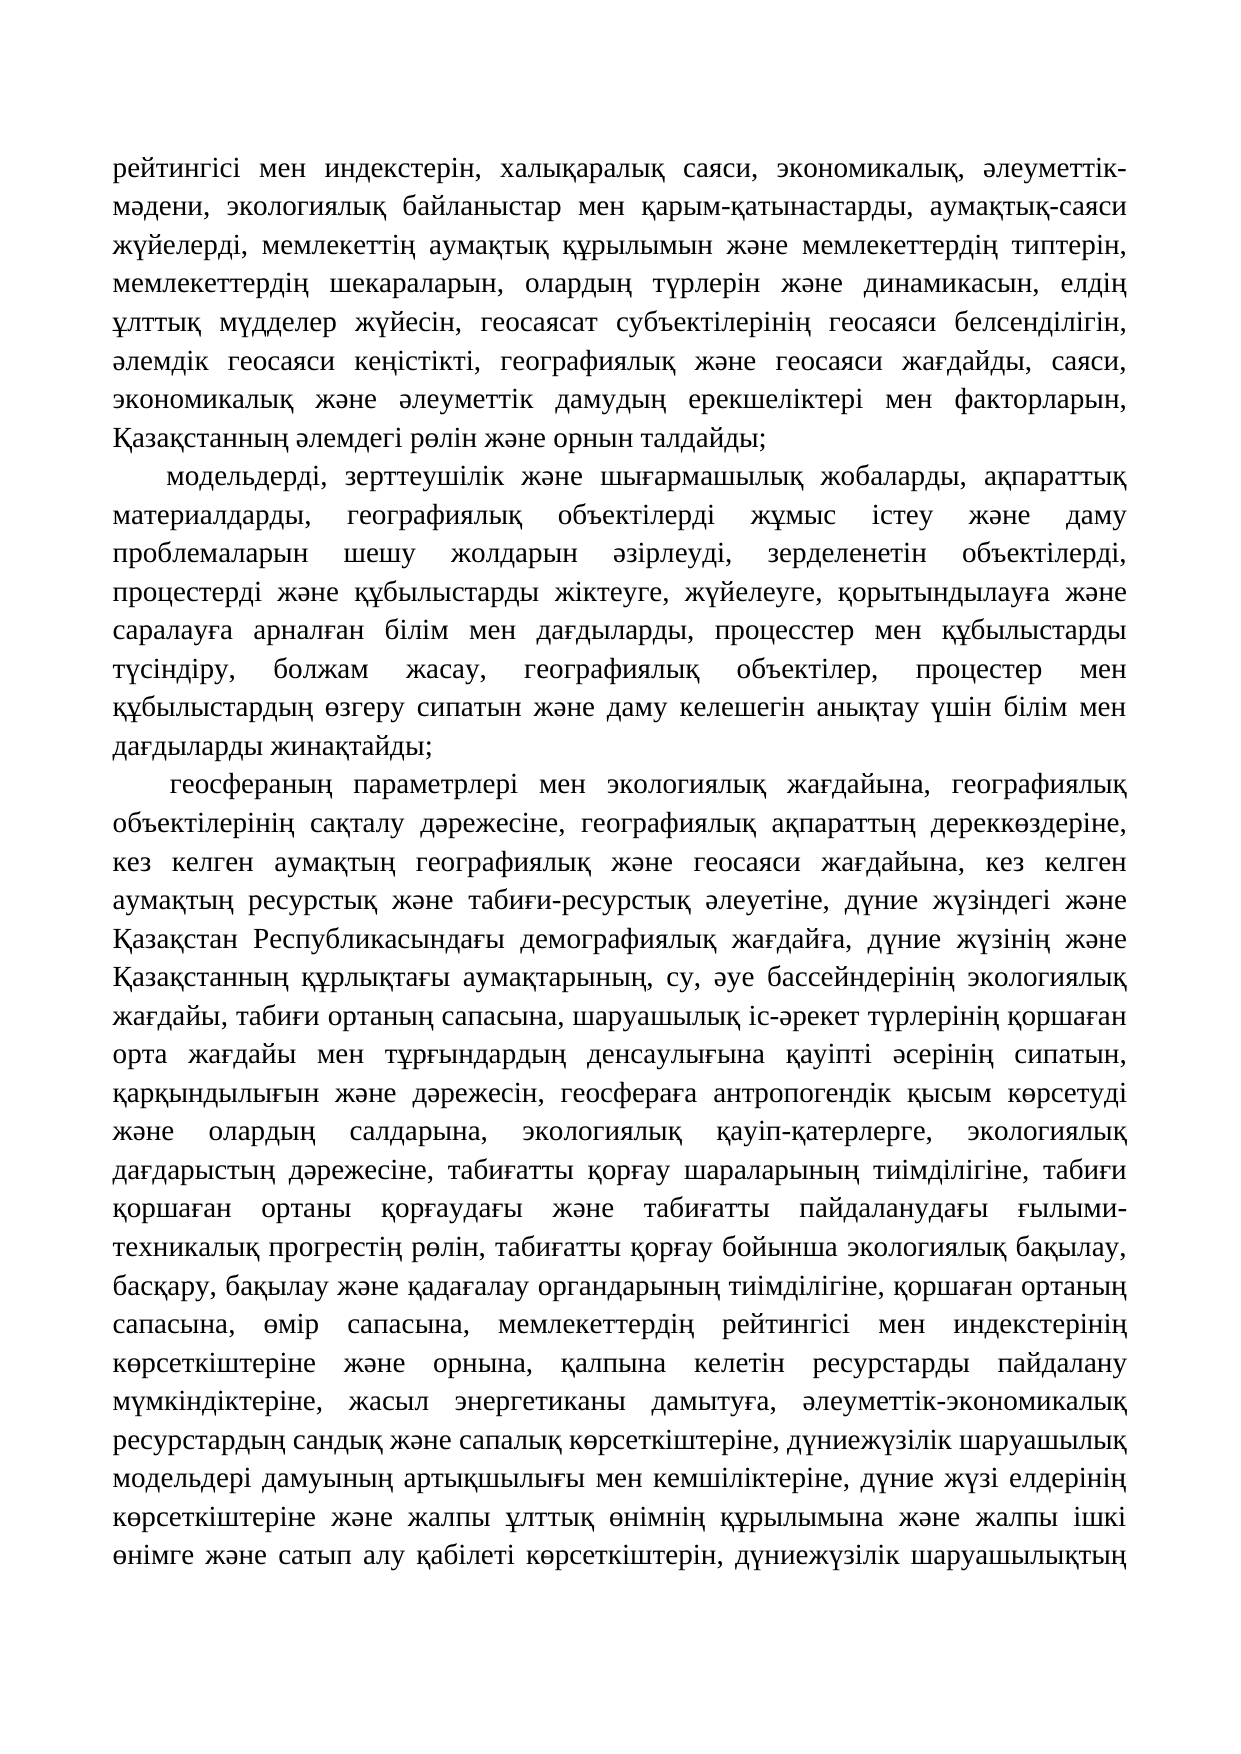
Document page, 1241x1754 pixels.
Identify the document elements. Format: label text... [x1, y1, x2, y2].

text модельдерді, зерттеушілік және шығармашылық жобаларды, ақпараттық материалдарды, географиялық объектілерді жұмыс істеу және даму проблемаларын шешу жолдарын әзірлеуді, зерделенетін объектілерді, процестерді және құбылыстарды жіктеуге, жүйелеуге, қорытындылауға және саралауға арналған білім мен дағдыларды, процесстер мен құбылыстарды түсіндіру, болжам жасау, географиялық объектілер, процестер мен құбылыстардың өзгеру сипатын және даму келешегін анықтау үшін білім мен дағдыларды жинақтайды; [112, 458, 1128, 762]
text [112, 150, 1128, 453]
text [112, 767, 1128, 1571]
